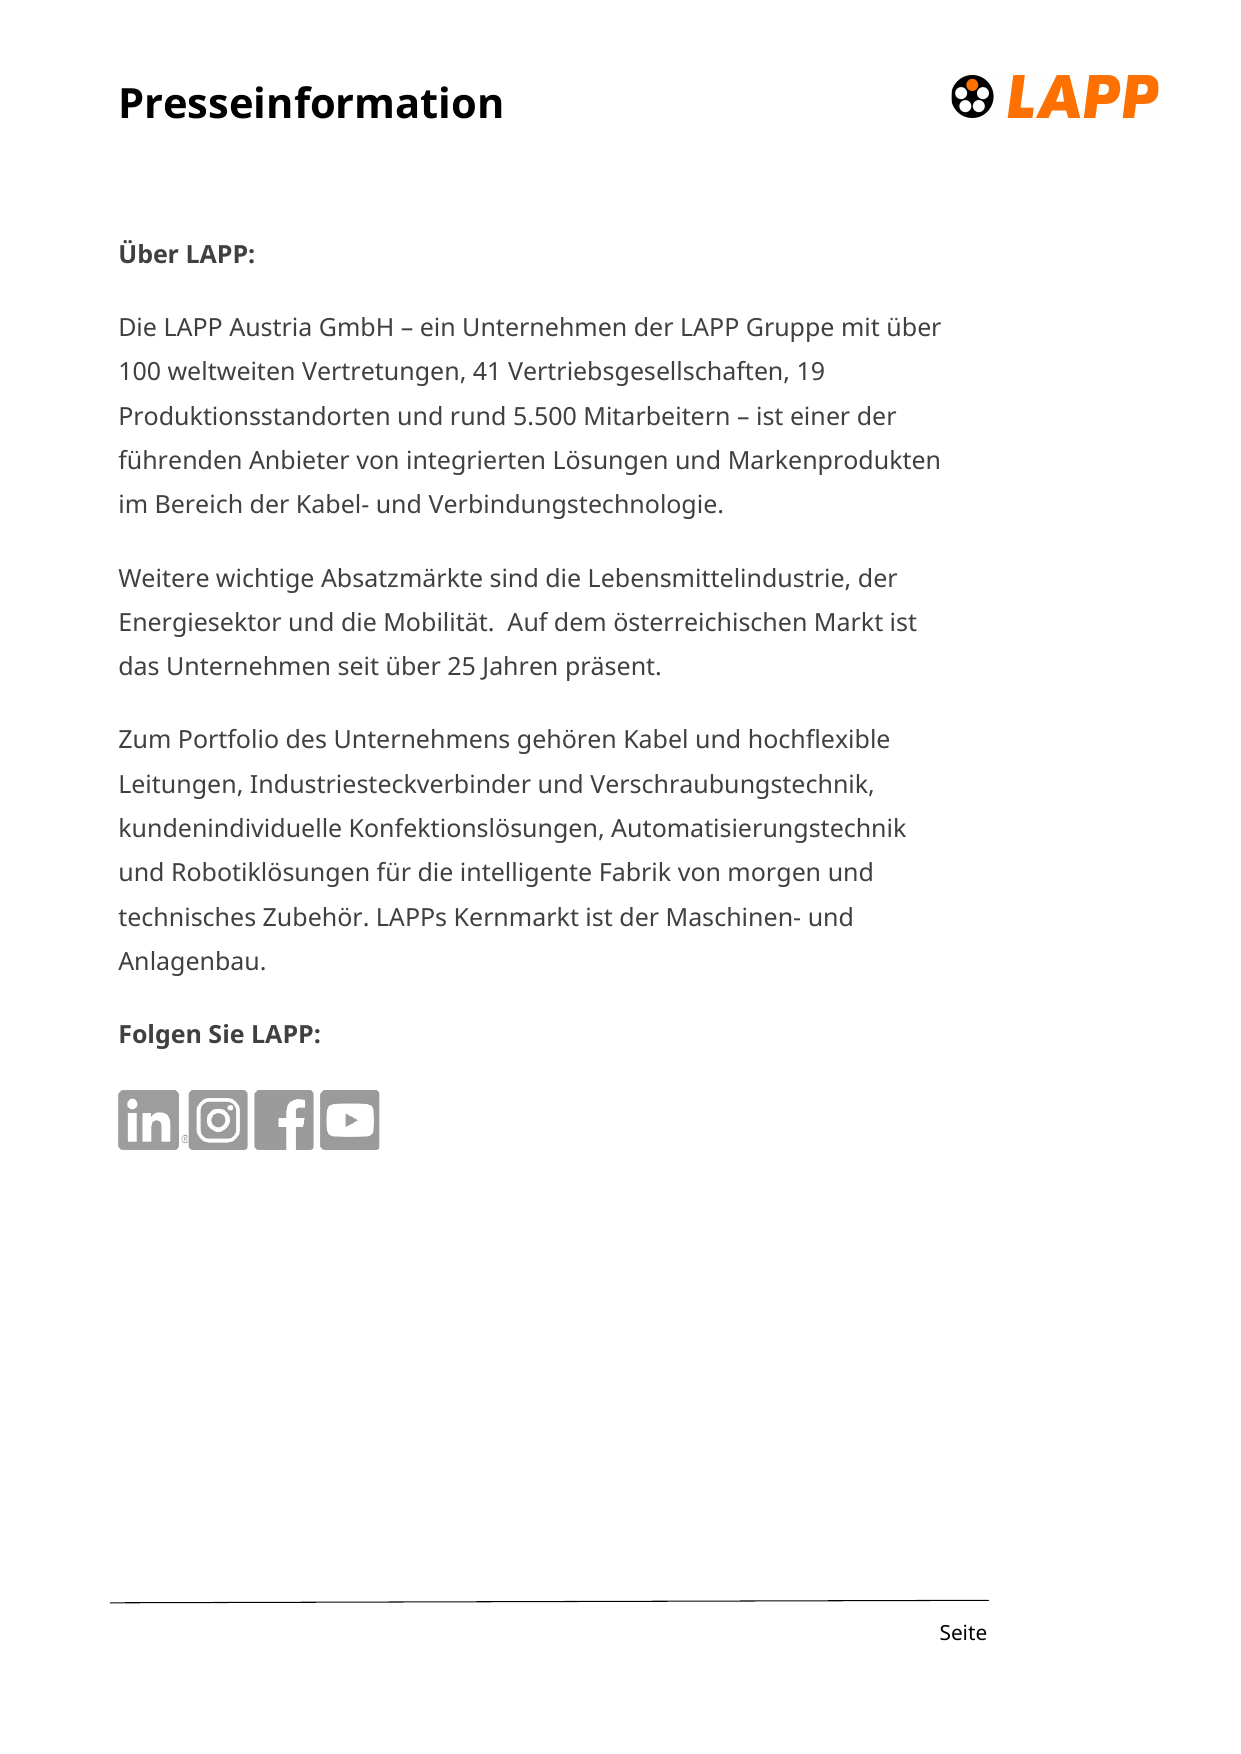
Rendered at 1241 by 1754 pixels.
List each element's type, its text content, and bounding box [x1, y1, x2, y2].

text Weitere wichtige Absatzmärkte sind die Lebensmittelindustrie, der Energiesektor und die Mobilität. Auf dem österreichischen Markt ist das Unternehmen seit über 25 Jahren präsent. [118, 560, 945, 683]
text Zum Portfolio des Unternehmens gehören Kabel und hochflexible Leitungen, Industriesteckverbinder und Verschraubungstechnik, kundenindividuelle Konfektionslösungen, Automatisierungstechnik und Robotiklösungen für die intelligente Fabrik von morgen und technisches Zubehör. LAPPs Kernmarkt ist der Maschinen- und Anlagenbau. [118, 722, 945, 978]
text Die LAPP Austria GmbH – ein Unternehmen der LAPP Gruppe mit über 100 weltweiten Vertretungen, 41 Vertriebsgesellschaften, 19 Produktionsstandorten und rund 5.500 Mitarbeitern – ist einer der führenden Anbieter von integrierten Lösungen und Markenprodukten im Bereich der Kabel- und Verbindungstechnologie. [118, 310, 945, 521]
picture [320, 1090, 380, 1150]
picture [254, 1090, 314, 1150]
text Über LAPP: [118, 236, 945, 270]
picture [951, 75, 1159, 118]
picture [118, 1090, 248, 1150]
text Folgen Sie LAPP: [118, 1017, 945, 1051]
